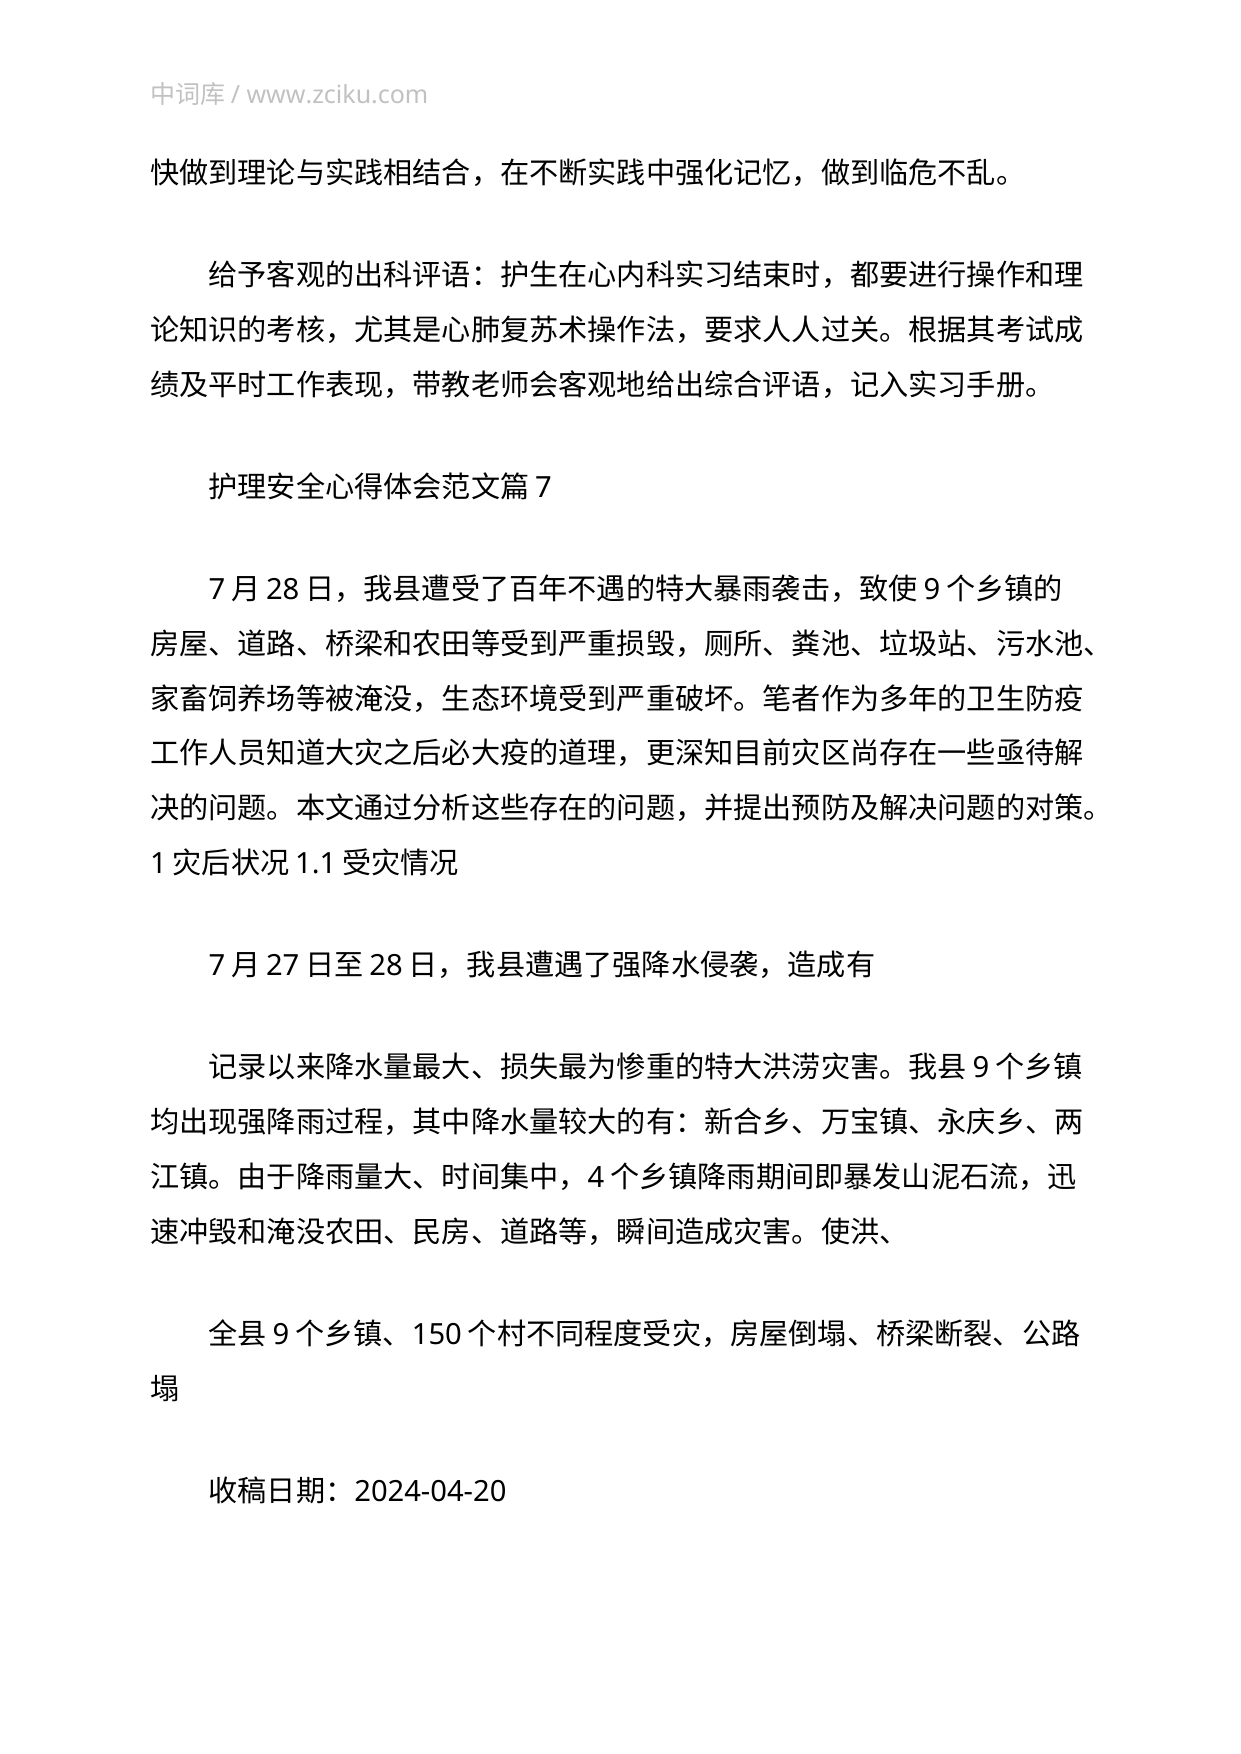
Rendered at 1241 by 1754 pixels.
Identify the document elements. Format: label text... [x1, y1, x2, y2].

text 收稿日期：2024-04-20 [150, 1467, 1090, 1510]
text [150, 150, 1090, 192]
text 7月27日至28日，我县遭遇了强降水侵袭，造成有 [150, 942, 1090, 984]
text 给予客观的出科评语：护生在心内科实习结束时，都要进行操作和理论知识的考核，尤其是心肺复苏术操作法，要求人人过关。根据其考试成绩及平时工作表现，带教老师会客观地给出综合评语，记入实习手册。 [150, 252, 1090, 404]
text 护理安全心得体会范文篇7 [150, 463, 1090, 506]
text 7月28日，我县遭受了百年不遇的特大暴雨袭击，致使9个乡镇的房屋、道路、桥梁和农田等受到严重损毁，厕所、粪池、垃圾站、污水池、家畜饲养场等被淹没，生态环境受到严重破坏。笔者作为多年的卫生防疫工作人员知道大灾之后必大疫的道理，更深知目前灾区尚存在一些亟待解决的问题。本文通过分析这些存在的问题，并提出预防及解决问题的对策。1灾后状况1.1受灾情况 [150, 565, 1090, 882]
text 记录以来降水量最大、损失最为惨重的特大洪涝灾害。我县9个乡镇均出现强降雨过程，其中降水量较大的有：新合乡、万宝镇、永庆乡、两江镇。由于降雨量大、时间集中，4个乡镇降雨期间即暴发山泥石流，迅速冲毁和淹没农田、民房、道路等，瞬间造成灾害。使洪、 [150, 1044, 1090, 1251]
text 全县9个乡镇、150个村不同程度受灾，房屋倒塌、桥梁断裂、公路塌 [150, 1311, 1090, 1408]
